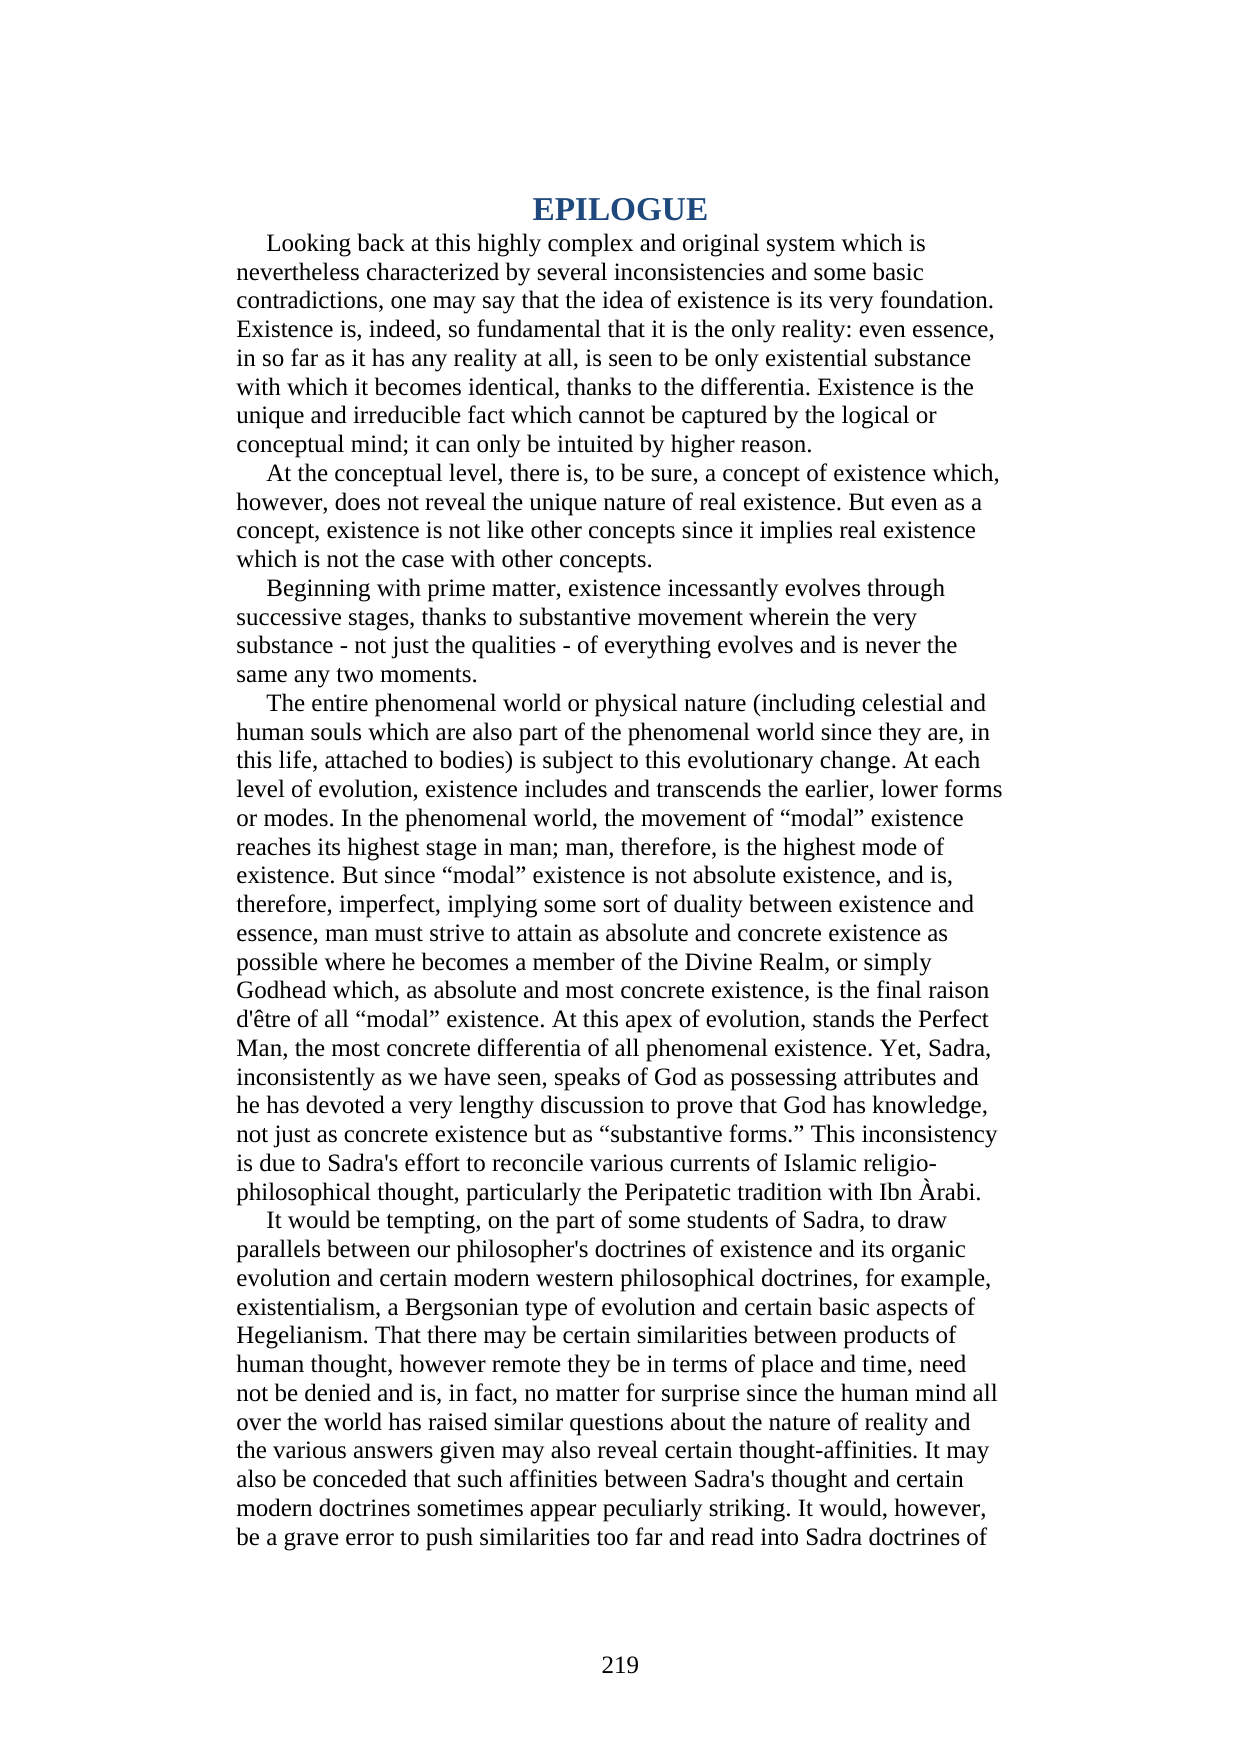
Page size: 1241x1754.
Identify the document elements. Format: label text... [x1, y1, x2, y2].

text Looking back at this highly complex and original system which is nevertheless characterized by several inconsistencies and some basic contradictions, one may say that the idea of existence is its very foundation. Existence is, indeed, so fundamental that it is the only reality: even essence, in so far as it has any reality at all, is seen to be only existential substance with which it becomes identical, thanks to the differentia. Existence is the unique and irreducible fact which cannot be captured by the logical or conceptual mind; it can only be intuited by higher reason. [236, 228, 1004, 458]
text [236, 1206, 1004, 1551]
text At the conceptual level, there is, to be sure, a concept of existence which, however, does not reveal the unique nature of real existence. But even as a concept, existence is not like other concepts since it implies real existence which is not the case with other concepts. [236, 458, 1004, 573]
subtitle EPILOGUE [236, 190, 1004, 228]
text The entire phenomenal world or physical nature (including celestial and human souls which are also part of the phenomenal world since they are, in this life, attached to bodies) is subject to this evolutionary change. At each level of evolution, existence includes and transcends the earlier, lower forms or modes. In the phenomenal world, the movement of “modal” existence reaches its highest stage in man; man, therefore, is the highest mode of existence. But since “modal” existence is not absolute existence, and is, therefore, imperfect, implying some sort of duality between existence and essence, man must strive to attain as absolute and concrete existence as possible where he becomes a member of the Divine Realm, or simply Godhead which, as absolute and most concrete existence, is the final raison d'être of all “modal” existence. At this apex of evolution, stands the Perfect Man, the most concrete differentia of all phenomenal existence. Yet, Sadra, inconsistently as we have seen, speaks of God as possessing attributes and he has devoted a very lengthy discussion to prove that God has knowledge, not just as concrete existence but as “substantive forms.” This inconsistency is due to Sadra's effort to reconcile various currents of Islamic religio-philosophical thought, particularly the Peripatetic tradition with Ibn Àrabi. [236, 688, 1004, 1206]
text Beginning with prime matter, existence incessantly evolves through successive stages, thanks to substantive movement wherein the very substance - not just the qualities - of everything evolves and is never the same any two moments. [236, 573, 1004, 688]
